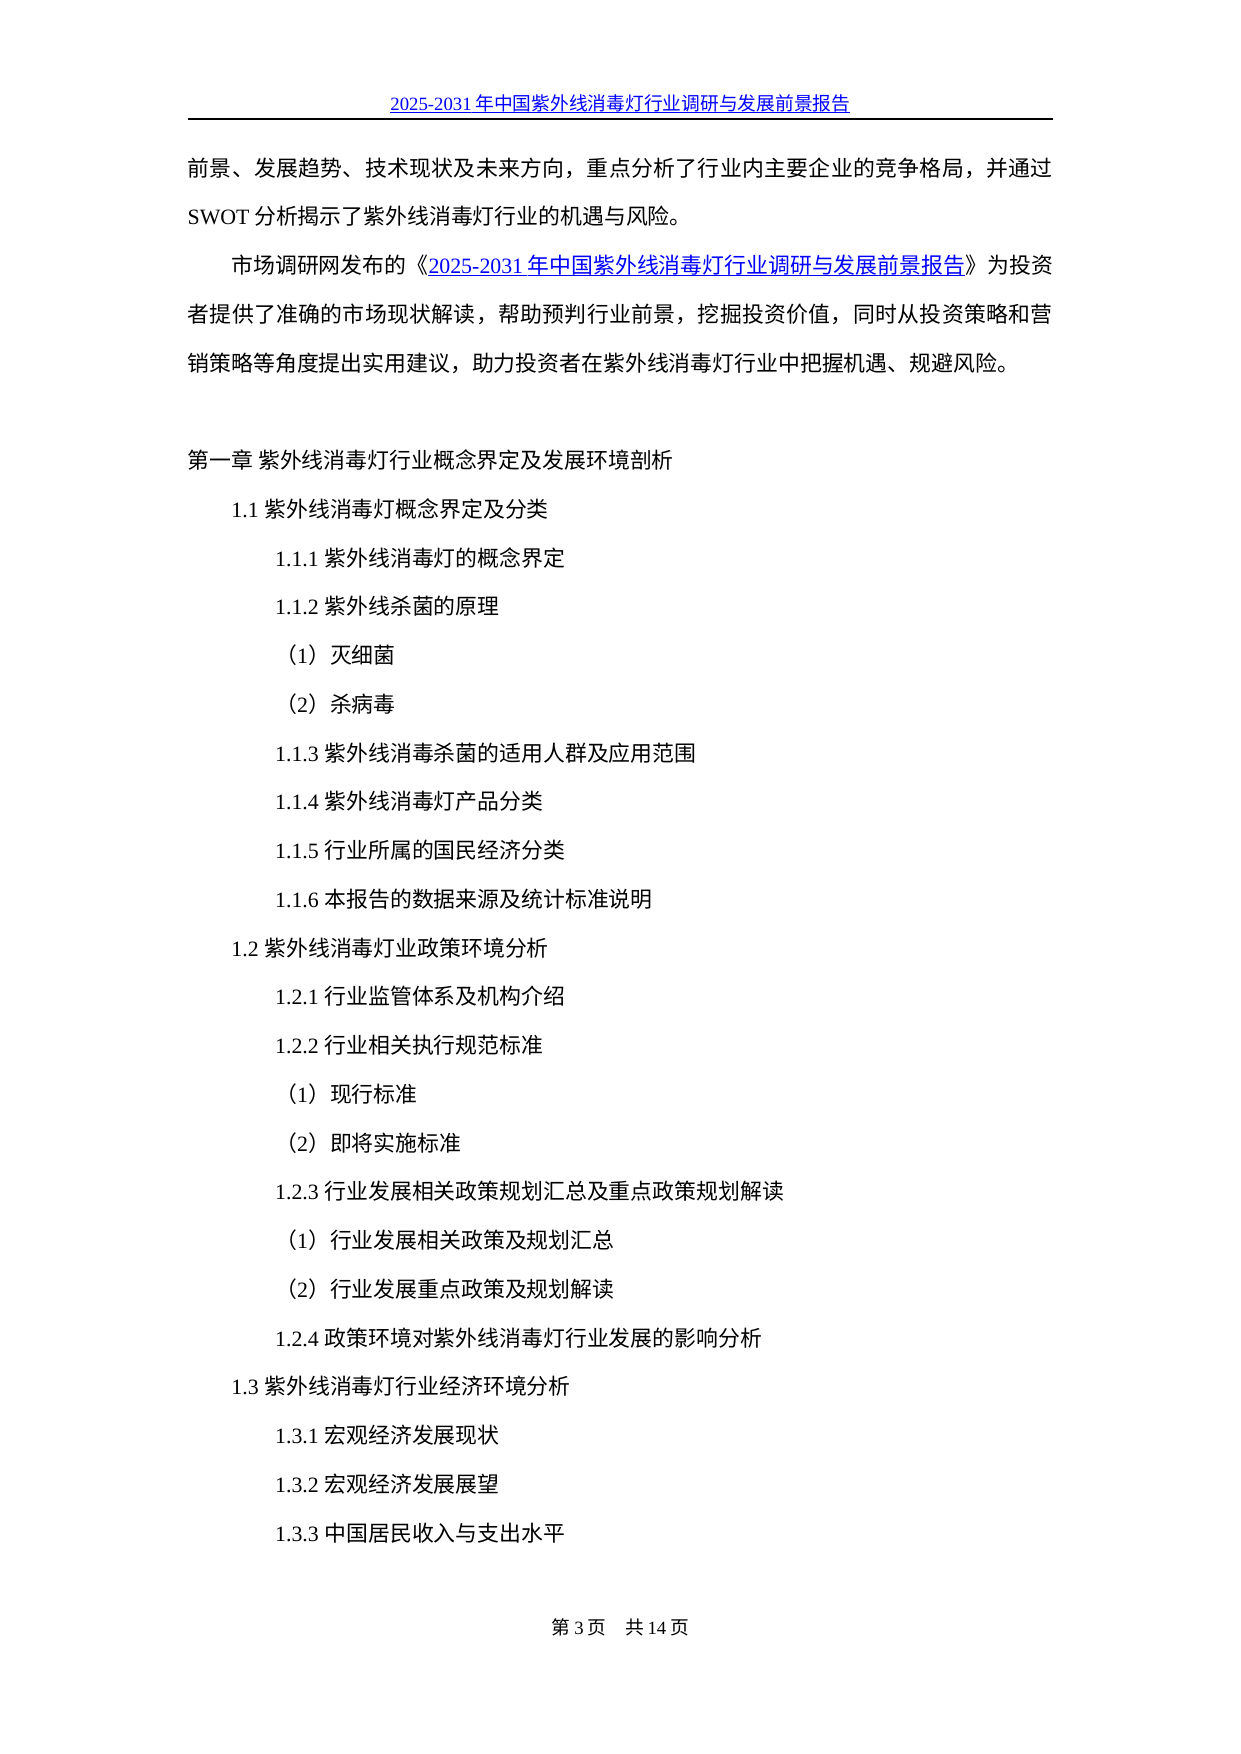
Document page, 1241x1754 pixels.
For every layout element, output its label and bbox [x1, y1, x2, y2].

text [187, 150, 1053, 1548]
